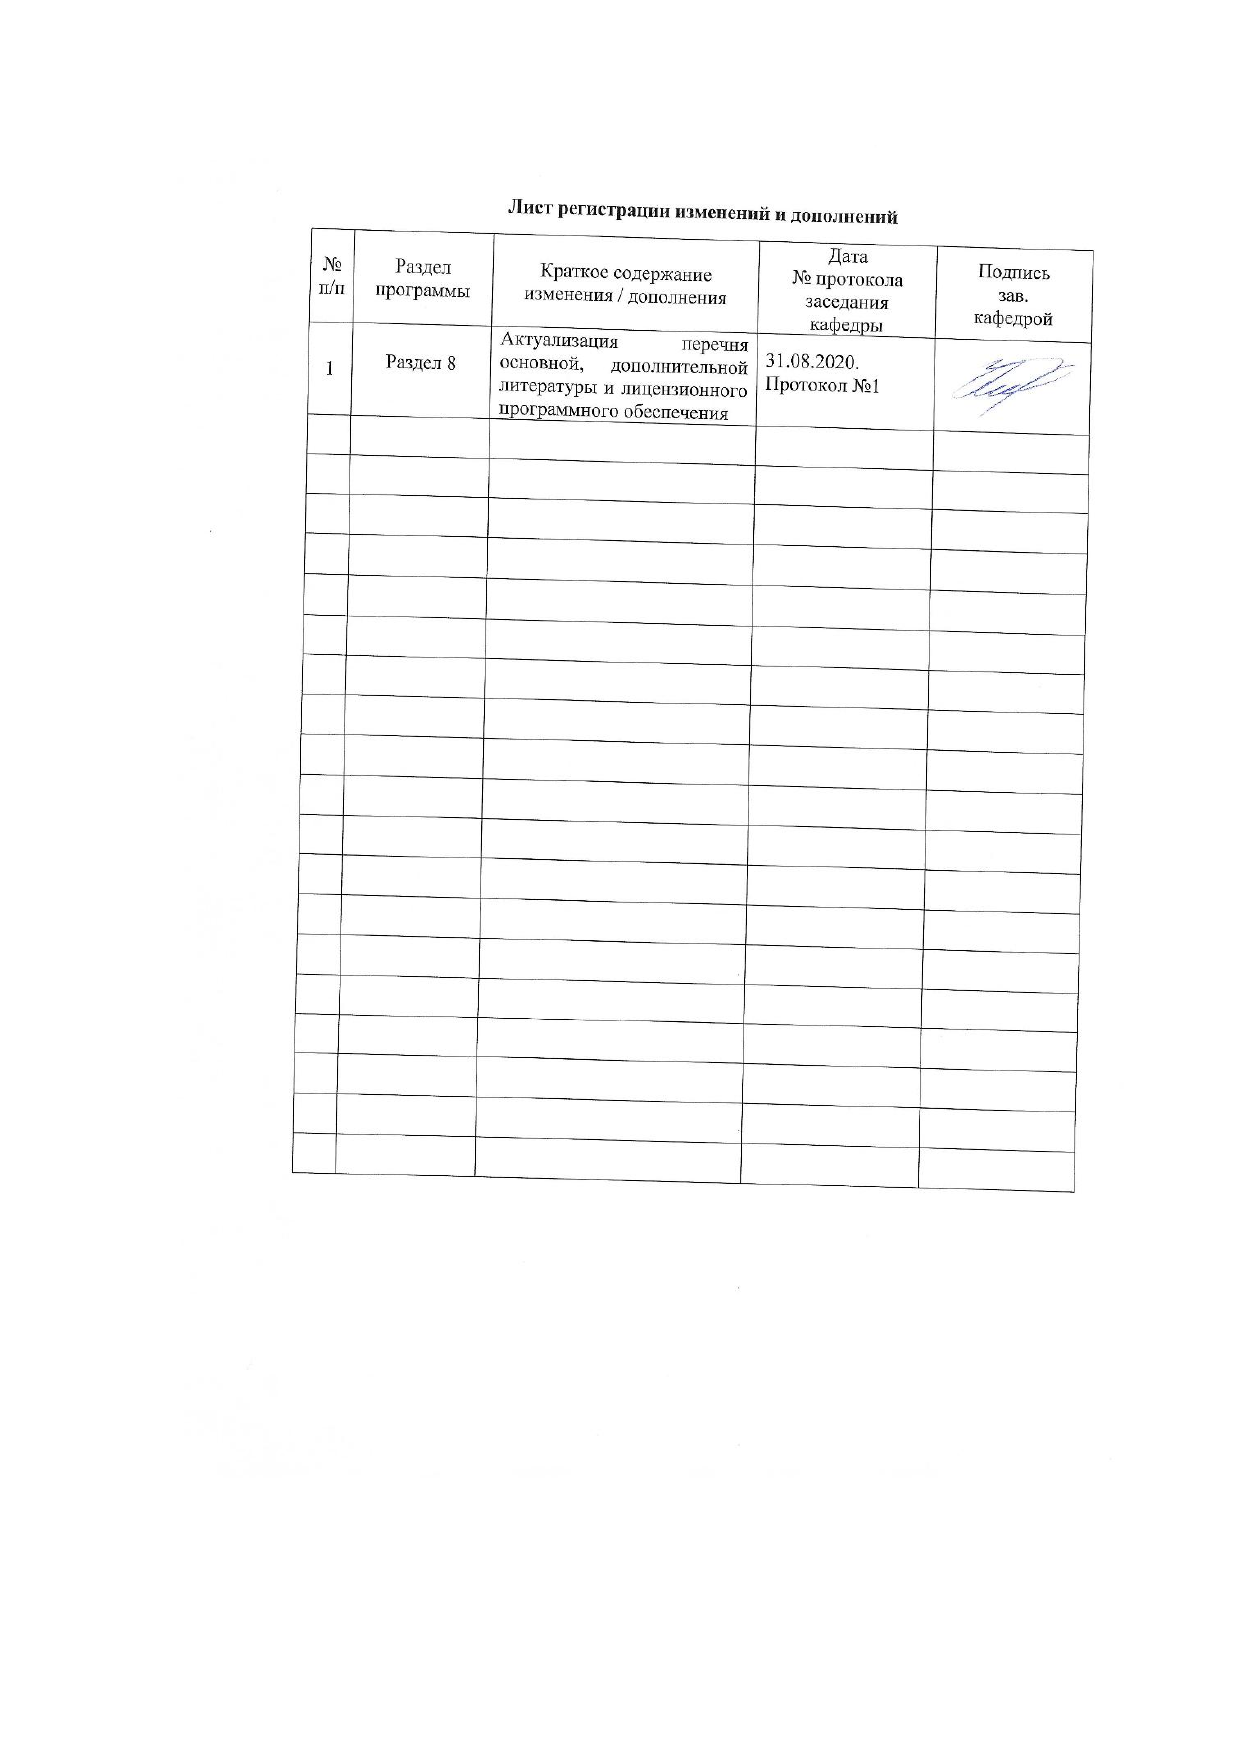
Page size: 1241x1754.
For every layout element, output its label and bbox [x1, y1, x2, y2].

picture [177, 118, 1152, 1497]
